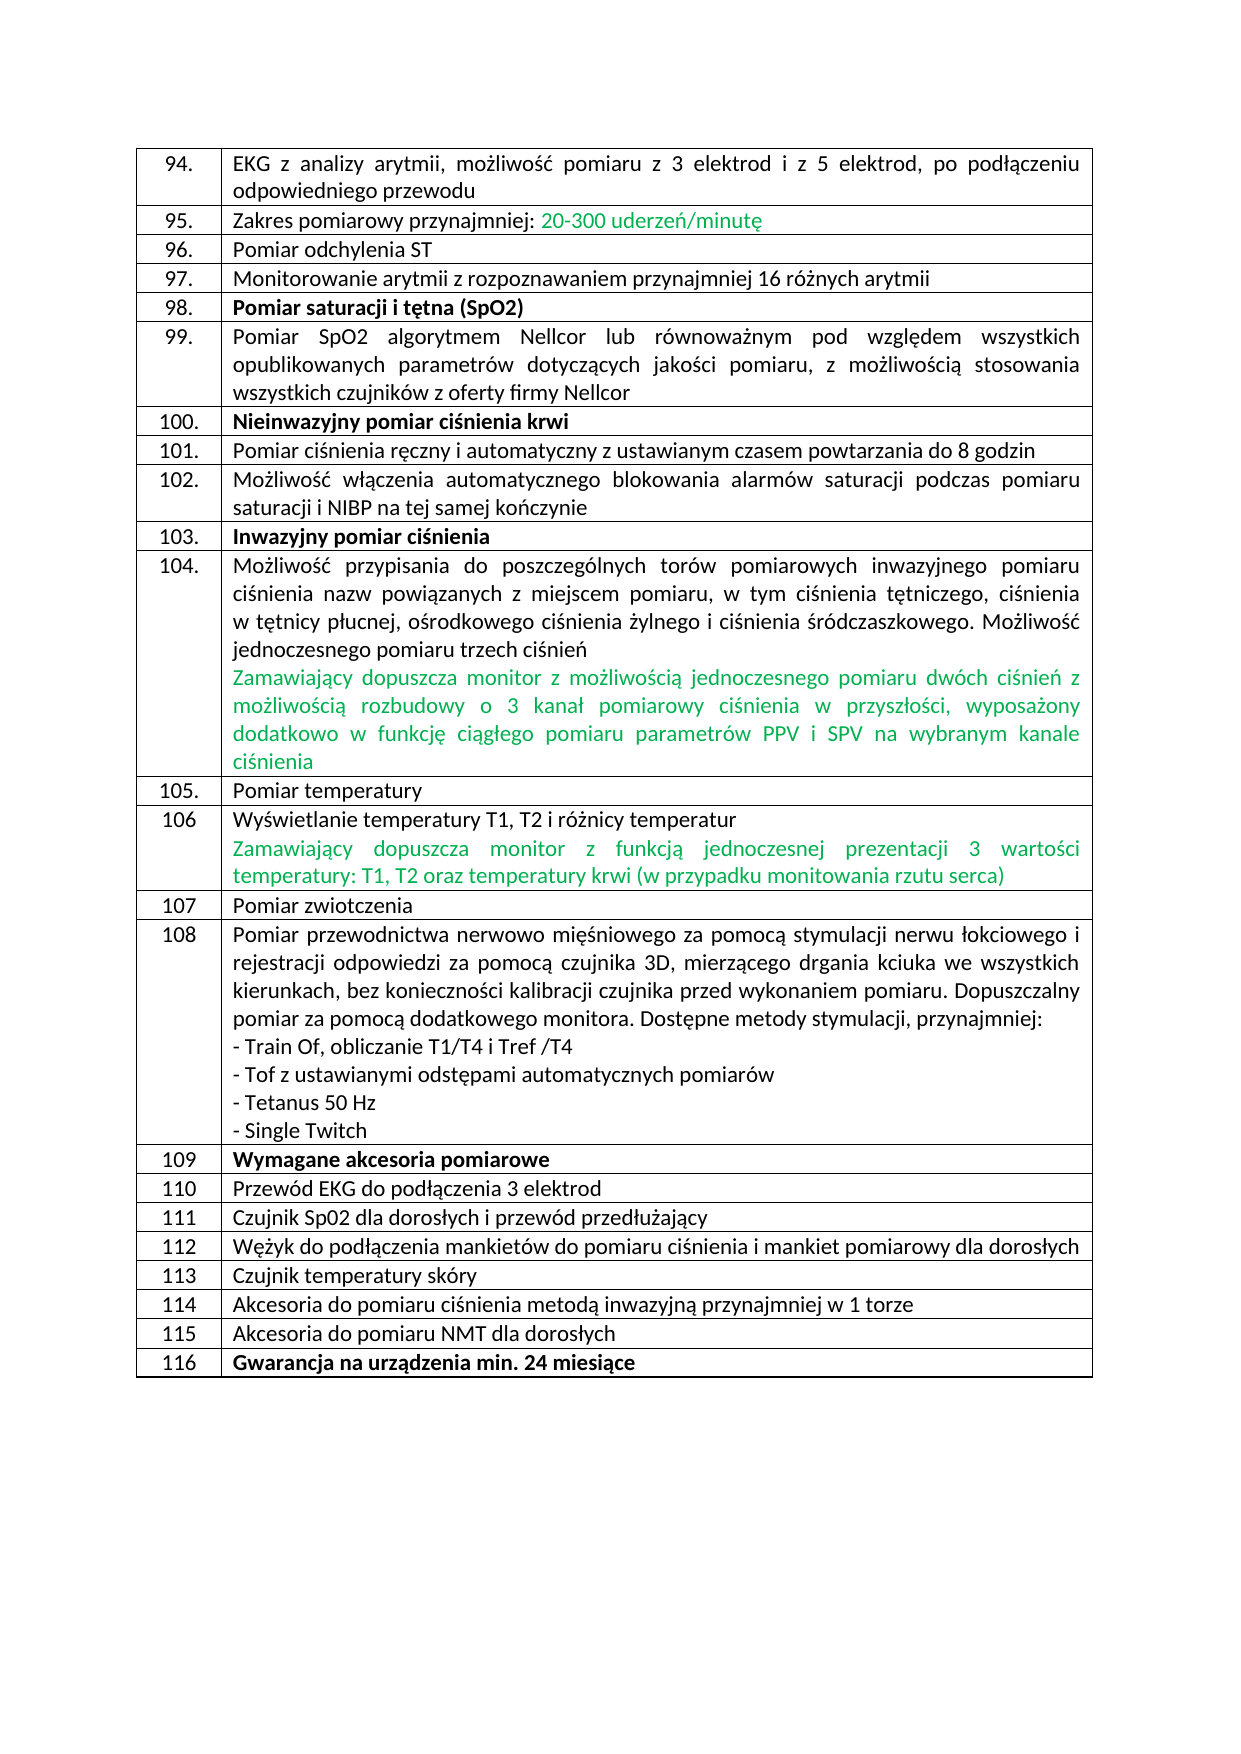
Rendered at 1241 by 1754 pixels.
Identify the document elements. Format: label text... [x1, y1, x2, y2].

table_cell 102. [137, 465, 221, 521]
table_cell 103. [137, 522, 221, 550]
table_cell Akcesoria do pomiaru ciśnienia metodą inwazyjną przynajmniej w 1 torze [222, 1290, 1092, 1318]
table_cell 96. [137, 235, 221, 263]
table_cell Pomiar przewodnictwa nerwowo mięśniowego za pomocą stymulacji nerwu łokciowego i rejestracji odpowiedzi za pomocą czujnika 3D, mierzącego drgania kciuka we wszystkich kierunkach, bez konieczności kalibracji czujnika przed wykonaniem pomiaru. Dopuszczalny pomiar za pomocą dodatkowego monitora. Dostępne metody stymulacji, przynajmniej: - Train Of, obliczanie T1/T4 i Tref /T4 - Tof z ustawianymi odstępami automatycznych pomiarów - Tetanus 50 Hz - Single Twitch [222, 920, 1092, 1144]
table_cell 97. [137, 264, 221, 292]
table_cell Pomiar temperatury [222, 777, 1092, 804]
table_cell 112 [137, 1232, 221, 1260]
table_cell 98. [137, 293, 221, 321]
table_cell 100. [137, 407, 221, 435]
table_cell Czujnik temperatury skóry [222, 1261, 1092, 1289]
table_cell 115 [137, 1319, 221, 1347]
table_cell Pomiar zwiotczenia [222, 891, 1092, 919]
table_cell EKG z analizy arytmii, możliwość pomiaru z 3 elektrod i z 5 elektrod, po podłączeniu odpowiedniego przewodu [222, 149, 1092, 205]
table_cell Pomiar odchylenia ST [222, 235, 1092, 263]
table_cell 99. [137, 322, 221, 406]
table_cell 113 [137, 1261, 221, 1289]
table_cell Zakres pomiarowy przynajmniej: 20-300 uderzeń/minutę [222, 206, 1092, 234]
table_cell 95. [137, 206, 221, 234]
table_cell Przewód EKG do podłączenia 3 elektrod [222, 1174, 1092, 1202]
table_cell Akcesoria do pomiaru NMT dla dorosłych [222, 1319, 1092, 1347]
table_cell 106 [137, 806, 221, 890]
table_cell 116 [137, 1349, 221, 1376]
table_cell Możliwość przypisania do poszczególnych torów pomiarowych inwazyjnego pomiaru ciśnienia nazw powiązanych z miejscem pomiaru, w tym ciśnienia tętniczego, ciśnienia w tętnicy płucnej, ośrodkowego ciśnienia żylnego i ciśnienia śródczaszkowego. Możliwość jednoczesnego pomiaru trzech ciśnień Zamawiający dopuszcza monitor z możliwością jednoczesnego pomiaru dwóch ciśnień z możliwością rozbudowy o 3 kanał pomiarowy ciśnienia w przyszłości, wyposażony dodatkowo w funkcję ciągłego pomiaru parametrów PPV i SPV na wybranym kanale ciśnienia [222, 551, 1092, 776]
table_cell 109 [137, 1145, 221, 1173]
table_cell 110 [137, 1174, 221, 1202]
table_cell Wymagane akcesoria pomiarowe [222, 1145, 1092, 1173]
table_cell 101. [137, 436, 221, 464]
table_cell Możliwość włączenia automatycznego blokowania alarmów saturacji podczas pomiaru saturacji i NIBP na tej samej kończynie [222, 465, 1092, 521]
table_cell Nieinwazyjny pomiar ciśnienia krwi [222, 407, 1092, 435]
table_cell 105. [137, 777, 221, 804]
table_cell Pomiar ciśnienia ręczny i automatyczny z ustawianym czasem powtarzania do 8 godzin [222, 436, 1092, 464]
table_cell Pomiar saturacji i tętna (SpO2) [222, 293, 1092, 321]
table_cell 111 [137, 1203, 221, 1231]
table_cell Wężyk do podłączenia mankietów do pomiaru ciśnienia i mankiet pomiarowy dla dorosłych [222, 1232, 1092, 1260]
table_cell Gwarancja na urządzenia min. 24 miesiące [222, 1349, 1092, 1376]
table_cell 108 [137, 920, 221, 1144]
table_cell Monitorowanie arytmii z rozpoznawaniem przynajmniej 16 różnych arytmii [222, 264, 1092, 292]
table_cell Czujnik Sp02 dla dorosłych i przewód przedłużający [222, 1203, 1092, 1231]
table_cell Wyświetlanie temperatury T1, T2 i różnicy temperatur Zamawiający dopuszcza monitor z funkcją jednoczesnej prezentacji 3 wartości temperatury: T1, T2 oraz temperatury krwi (w przypadku monitowania rzutu serca) [222, 806, 1092, 890]
table_cell 94. [137, 149, 221, 205]
table_cell 114 [137, 1290, 221, 1318]
table_cell Pomiar SpO2 algorytmem Nellcor lub równoważnym pod względem wszystkich opublikowanych parametrów dotyczących jakości pomiaru, z możliwością stosowania wszystkich czujników z oferty firmy Nellcor [222, 322, 1092, 406]
table_cell 107 [137, 891, 221, 919]
table_cell Inwazyjny pomiar ciśnienia [222, 522, 1092, 550]
table_cell 104. [137, 551, 221, 776]
